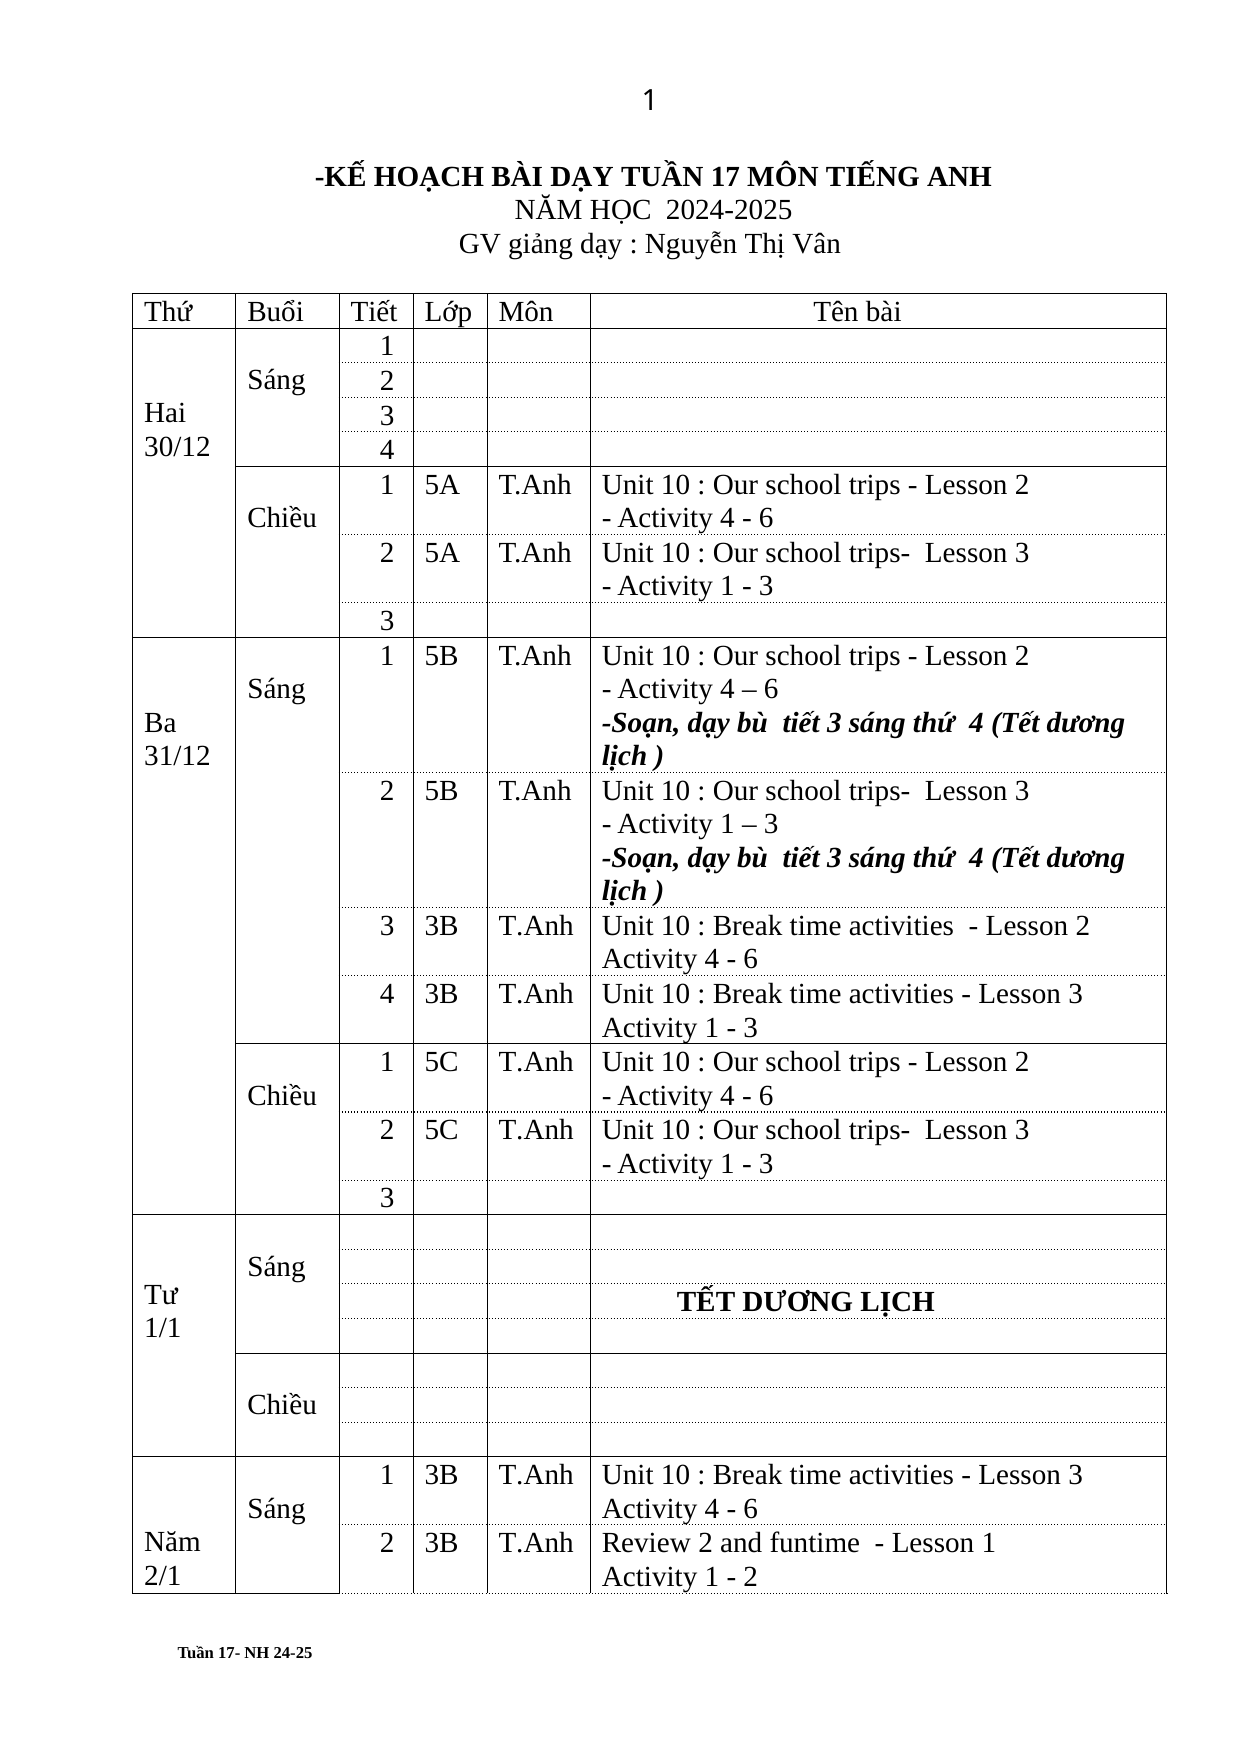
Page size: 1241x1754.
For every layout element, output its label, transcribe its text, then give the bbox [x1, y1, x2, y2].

table_cell Sáng [236, 329, 339, 466]
table_cell 4 [340, 975, 413, 1043]
table_cell Sáng [236, 1457, 339, 1592]
table_cell [591, 362, 1166, 397]
table_cell Chiều [236, 1044, 339, 1214]
table_cell Unit 10 : Our school trips - Lesson 2 - Activity 4 – 6 -Soạn, dạy bù tiết 3 sáng thứ 4 (Tết dương lịch ) [591, 638, 1166, 772]
table_cell [488, 602, 590, 637]
table_cell Unit 10 : Our school trips - Lesson 2 - Activity 4 - 6 [591, 1044, 1166, 1111]
table_cell [488, 1215, 590, 1249]
table_cell T.Anh [488, 907, 590, 975]
table_cell [414, 1215, 487, 1249]
table_cell 3 [340, 1180, 413, 1214]
table_cell T.Anh [488, 772, 590, 907]
table_cell Sáng [236, 1215, 339, 1352]
table_cell [340, 1215, 413, 1249]
table_cell Sáng [236, 638, 339, 1043]
table_cell [591, 1318, 1166, 1352]
table_cell [488, 329, 590, 362]
table_cell [414, 1318, 487, 1352]
table_cell Unit 10 : Our school trips- Lesson 3 - Activity 1 – 3 -Soạn, dạy bù tiết 3 sáng thứ 4 (Tết dương lịch ) [591, 772, 1166, 907]
table_cell [414, 1283, 487, 1318]
table_cell [414, 362, 487, 397]
table_cell [340, 1283, 413, 1318]
table_cell 2 [340, 1111, 413, 1179]
table_cell T.Anh [488, 975, 590, 1043]
table_cell [414, 1387, 487, 1422]
table_cell [591, 397, 1166, 431]
table_cell Unit 10 : Break time activities - Lesson 3 Activity 1 - 3 [591, 975, 1166, 1043]
table_cell [414, 1249, 487, 1283]
table_cell Unit 10 : Our school trips- Lesson 3 - Activity 1 - 3 [591, 1111, 1166, 1179]
table_cell [488, 362, 590, 397]
table_cell 3B [414, 1457, 487, 1524]
table_cell 5B [414, 772, 487, 907]
table_cell [591, 1180, 1166, 1214]
table_cell Unit 10 : Our school trips- Lesson 3 - Activity 1 - 3 [591, 534, 1166, 602]
text NĂM HỌC 2024-2025 [177, 192, 1122, 226]
table_header Môn [488, 294, 590, 327]
table_cell [591, 1387, 1166, 1422]
table_cell [414, 431, 487, 466]
table_cell [340, 1318, 413, 1352]
table_cell [591, 1249, 1166, 1283]
table_cell TẾT DƯƠNG LỊCH [591, 1283, 1166, 1318]
table_cell [340, 1249, 413, 1283]
table_cell [414, 397, 487, 431]
table_cell [591, 602, 1166, 637]
table_cell [488, 1180, 590, 1214]
table_header Tên bài [591, 294, 1166, 327]
table_cell [414, 329, 487, 362]
table_cell [488, 1249, 590, 1283]
table_cell 3 [340, 907, 413, 975]
table_cell [414, 602, 487, 637]
table_cell [591, 1354, 1166, 1387]
table_cell [488, 431, 590, 466]
table_cell [414, 1354, 487, 1387]
table_cell Unit 10 : Break time activities - Lesson 2 Activity 4 - 6 [591, 907, 1166, 975]
table_cell 1 [340, 1044, 413, 1111]
table_cell 1 [340, 329, 413, 362]
table_header Thứ [133, 294, 235, 327]
table_cell [488, 1354, 590, 1387]
table_cell T.Anh [488, 1457, 590, 1524]
table_cell 5B [414, 638, 487, 772]
table_cell 1 [340, 638, 413, 772]
table_cell Chiều [236, 1354, 339, 1456]
text GV giảng dạy : Nguyễn Thị Vân [177, 226, 1122, 259]
table_header Tiết [340, 294, 413, 327]
table_header Lớp [414, 294, 487, 327]
table_cell Chiều [236, 467, 339, 637]
table_cell 5A [414, 534, 487, 602]
table_cell T.Anh [488, 534, 590, 602]
table_cell Ba 31/12 [133, 638, 235, 1214]
table_cell [488, 1318, 590, 1352]
table_cell T.Anh [488, 638, 590, 772]
table_cell 2 [340, 534, 413, 602]
text -KẾ HOẠCH BÀI DẠY TUẦN 17 MÔN TIẾNG ANH [177, 159, 1122, 192]
table_cell 2 [340, 772, 413, 907]
table_cell 4 [340, 431, 413, 466]
table_cell T.Anh [488, 467, 590, 534]
table_header Buổi [236, 294, 339, 327]
table_cell 3B [414, 975, 487, 1043]
table_cell 3 [340, 397, 413, 431]
table_cell [591, 1215, 1166, 1249]
table_cell T.Anh [488, 1111, 590, 1179]
table_cell 5A [414, 467, 487, 534]
table_cell [340, 1354, 413, 1387]
table_cell [591, 329, 1166, 362]
table_cell T.Anh [488, 1524, 590, 1592]
table_cell 5C [414, 1044, 487, 1111]
table_cell [488, 1387, 590, 1422]
table_cell [488, 397, 590, 431]
table_cell Hai 30/12 [133, 329, 235, 637]
table_cell 3B [414, 907, 487, 975]
table_cell [488, 1283, 590, 1318]
table_cell Năm 2/1 [133, 1457, 235, 1592]
table_cell [414, 1422, 487, 1456]
table_cell [340, 1387, 413, 1422]
table_cell Review 2 and funtime - Lesson 1 Activity 1 - 2 [591, 1524, 1166, 1592]
table_cell Tư 1/1 [133, 1215, 235, 1456]
table_cell 5C [414, 1111, 487, 1179]
table_cell [414, 1180, 487, 1214]
table_cell [591, 431, 1166, 466]
table_cell 3 [340, 602, 413, 637]
table_cell 2 [340, 1524, 413, 1592]
table_cell Unit 10 : Our school trips - Lesson 2 - Activity 4 - 6 [591, 467, 1166, 534]
table_cell 1 [340, 467, 413, 534]
table_cell [488, 1422, 590, 1456]
table_cell 2 [340, 362, 413, 397]
table_cell [340, 1422, 413, 1456]
table_cell T.Anh [488, 1044, 590, 1111]
table_cell [591, 1422, 1166, 1456]
table_cell Unit 10 : Break time activities - Lesson 3 Activity 4 - 6 [591, 1457, 1166, 1524]
table_cell 3B [414, 1524, 487, 1592]
table_cell 1 [340, 1457, 413, 1524]
